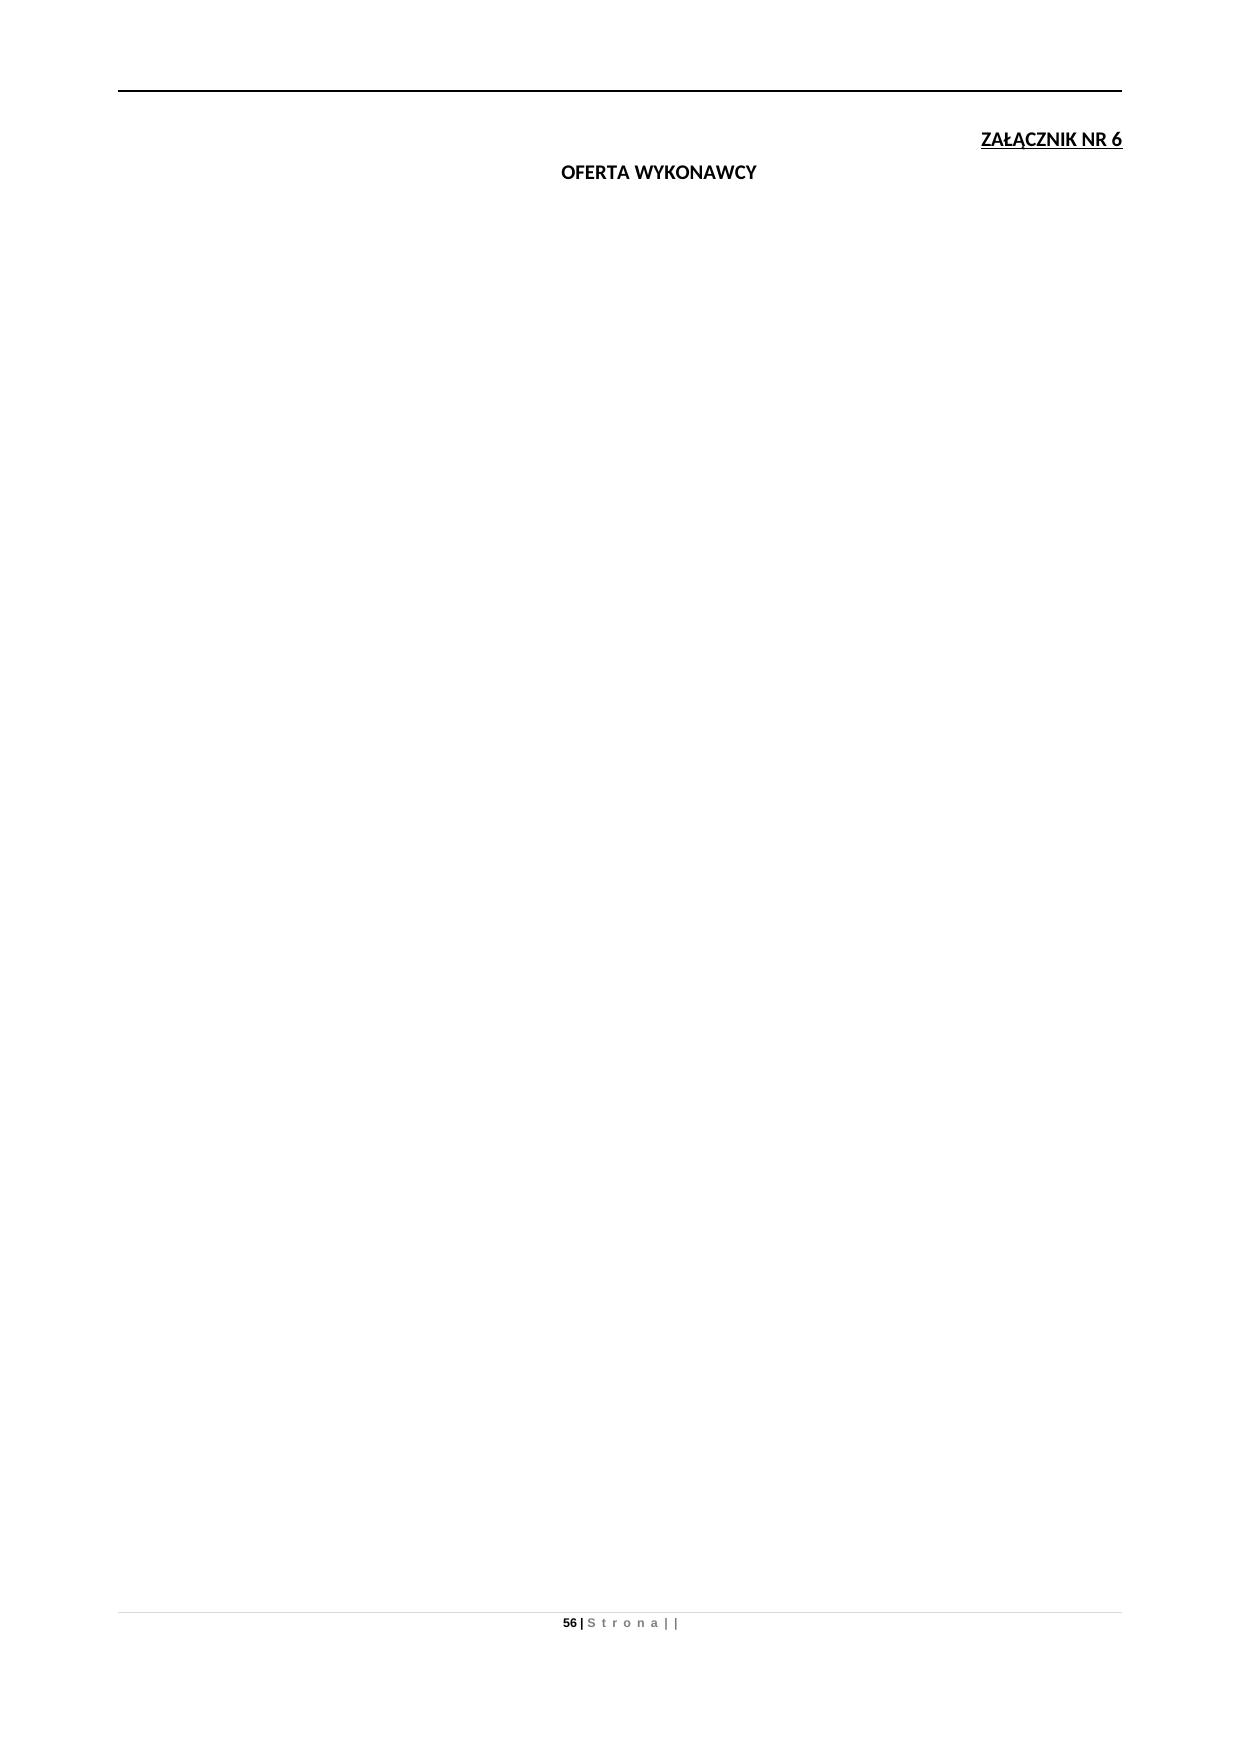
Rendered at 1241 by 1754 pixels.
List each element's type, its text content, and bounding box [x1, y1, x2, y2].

text OFERTA WYKONAWCY [118, 151, 1122, 185]
text ZAŁĄCZNIK NR 6 [118, 118, 1122, 151]
